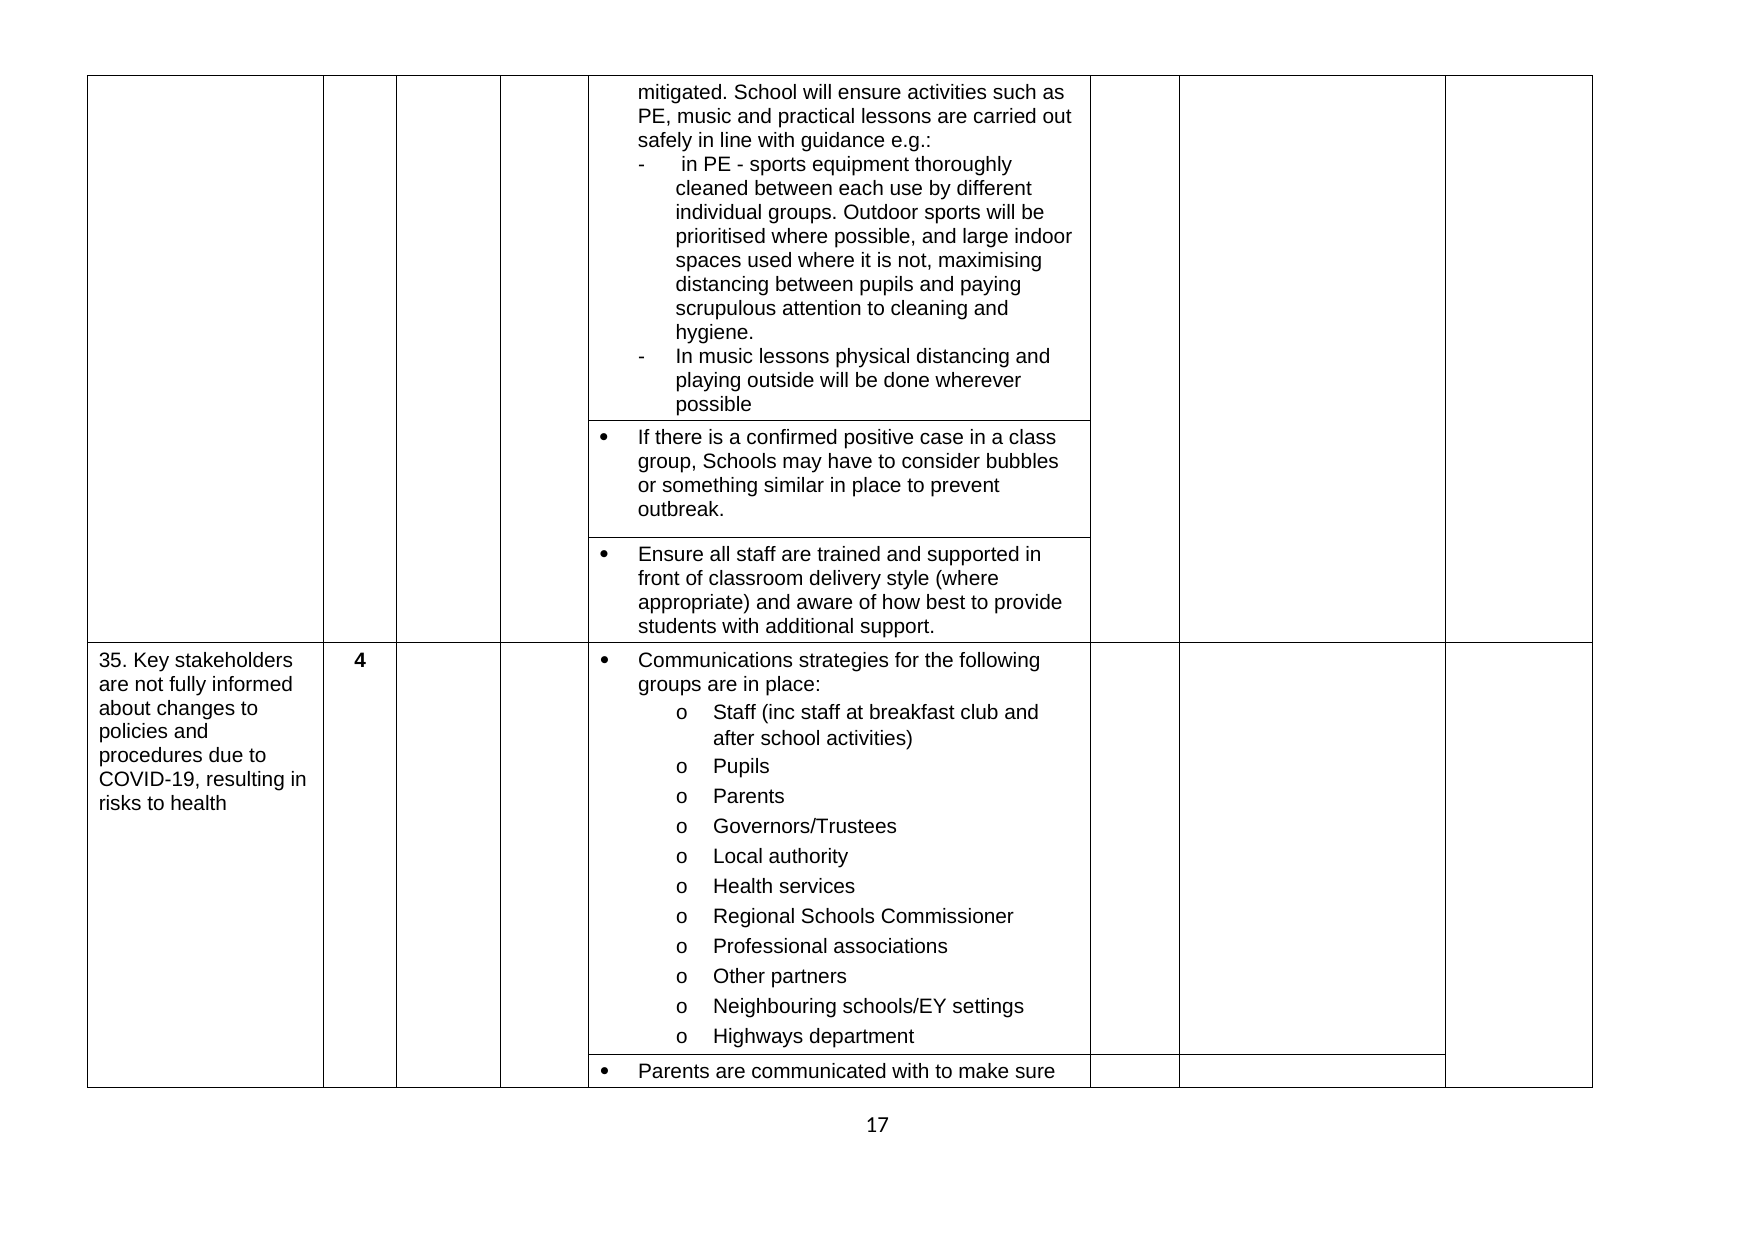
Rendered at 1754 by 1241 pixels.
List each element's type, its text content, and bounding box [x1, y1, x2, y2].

table_cell [1180, 643, 1445, 1053]
table_cell [1180, 1055, 1445, 1087]
table_cell [1091, 76, 1179, 642]
table_cell [1091, 1055, 1179, 1087]
table_cell [1446, 76, 1592, 642]
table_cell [88, 76, 323, 642]
table_cell [1446, 643, 1592, 1087]
table_cell 4 [324, 643, 396, 1087]
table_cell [589, 1055, 1090, 1087]
table_cell 35. Key stakeholders are not fully informed about changes to policies and procedures due to COVID-19, resulting in risks to health [88, 643, 323, 1087]
table_cell [501, 76, 588, 642]
table_cell [1180, 76, 1445, 642]
table_cell [397, 643, 500, 1087]
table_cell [589, 76, 1090, 420]
table_cell Ensure all staff are trained and supported in front of classroom delivery style (where appropriate) and aware of how best to provide students with additional support. [589, 538, 1090, 642]
table_cell [501, 643, 588, 1087]
table_cell [324, 76, 396, 642]
table_cell If there is a confirmed positive case in a class group, Schools may have to consider bubbles or something similar in place to prevent outbreak. [589, 421, 1090, 537]
table_cell [397, 76, 500, 642]
table_cell Communications strategies for the following groups are in place: Staff (inc staff at breakfast club and after school activities) Pupils Parents Governors/Trustees Local authority Health services Regional Schools Commissioner Professional associations Other partners Neighbouring schools/EY settings Highways department [589, 643, 1090, 1053]
table_cell [1091, 643, 1179, 1053]
